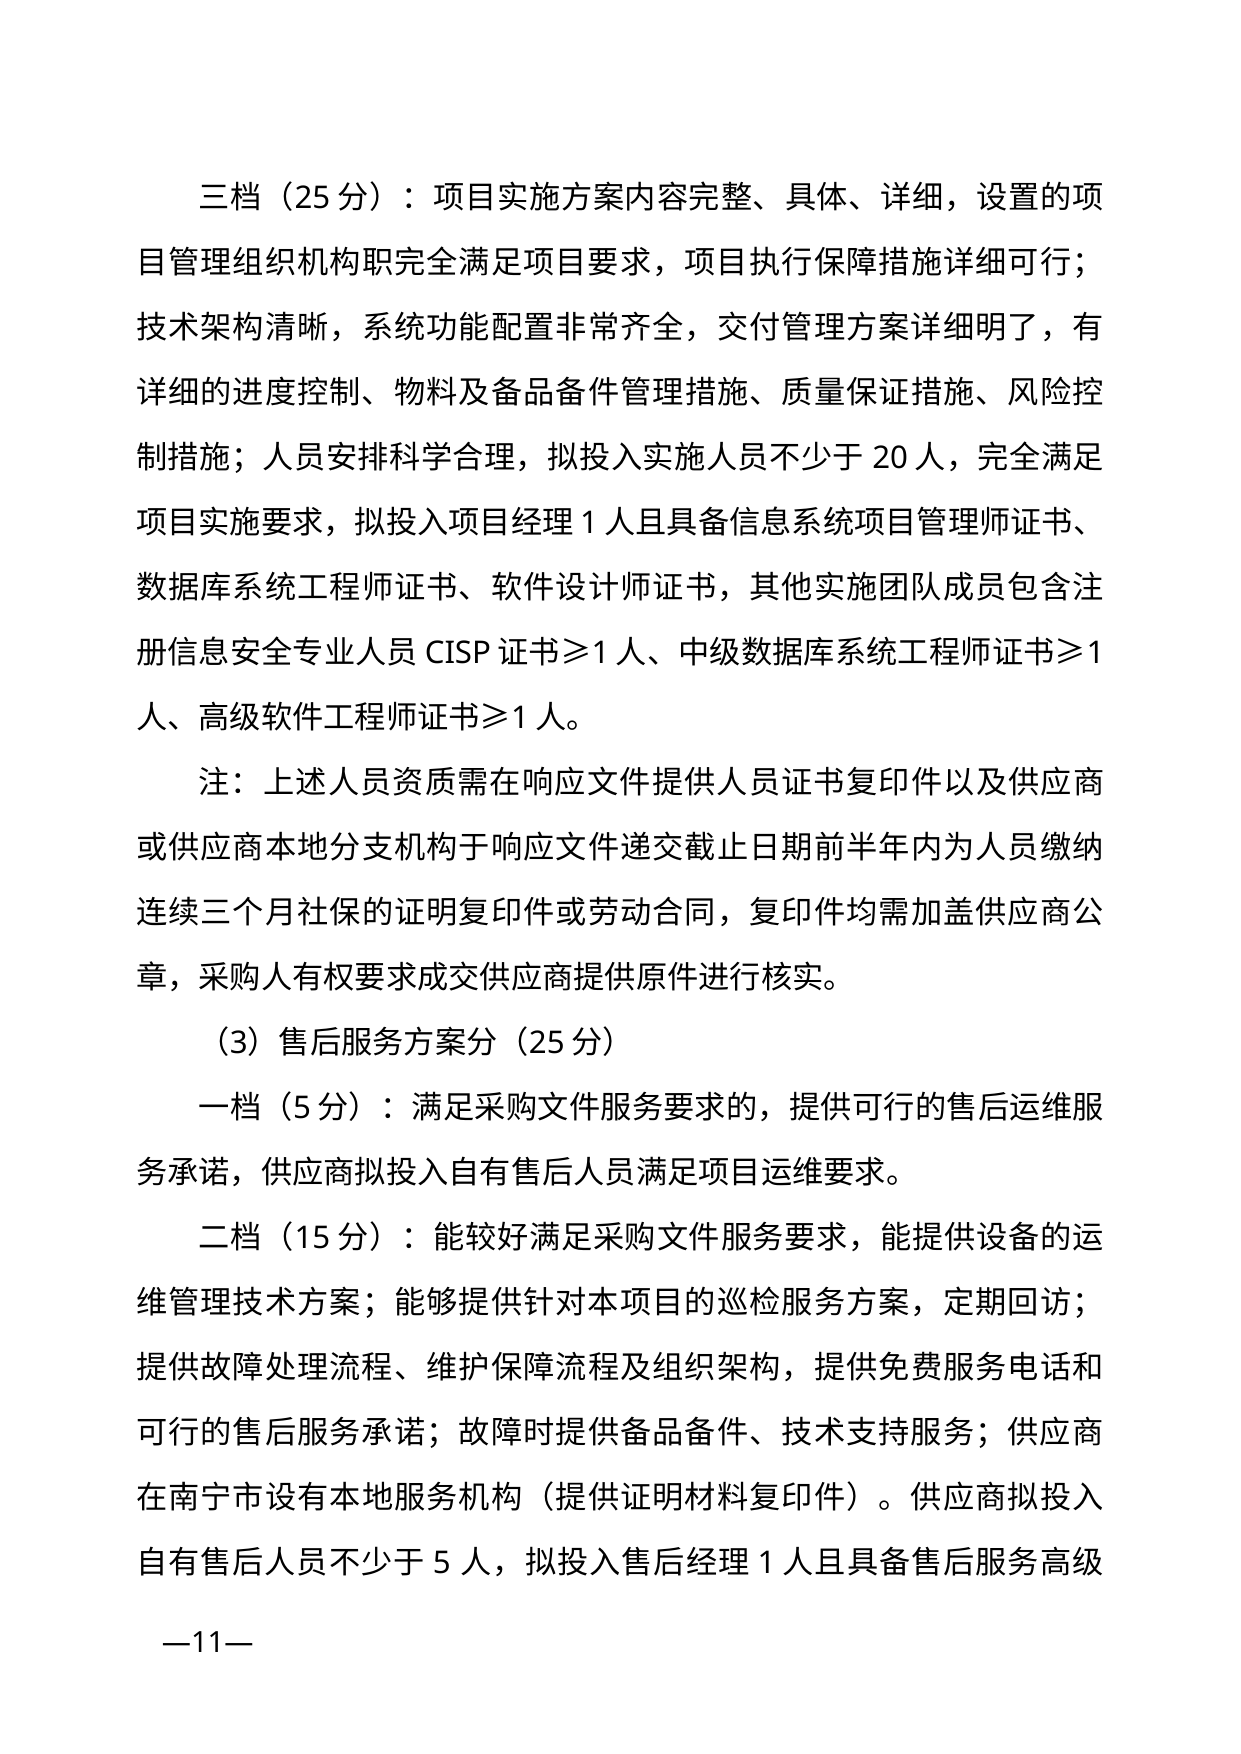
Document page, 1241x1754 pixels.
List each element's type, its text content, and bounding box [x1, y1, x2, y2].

text 一档（5分）：满足采购文件服务要求的，提供可行的售后运维服务承诺，供应商拟投入自有售后人员满足项目运维要求。 [136, 1072, 1104, 1202]
text 三档（25分）：项目实施方案内容完整、具体、详细，设置的项目管理组织机构职完全满足项目要求，项目执行保障措施详细可行；技术架构清晰，系统功能配置非常齐全，交付管理方案详细明了，有详细的进度控制、物料及备品备件管理措施、质量保证措施、风险控制措施；人员安排科学合理，拟投入实施人员不少于20人，完全满足项目实施要求，拟投入项目经理1人且具备信息系统项目管理师证书、数据库系统工程师证书、软件设计师证书，其他实施团队成员包含注册信息安全专业人员CISP证书≥1人、中级数据库系统工程师证书≥1人、高级软件工程师证书≥1人。 [136, 162, 1104, 747]
text （3）售后服务方案分（25分） [136, 1007, 1104, 1072]
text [136, 1202, 1104, 1592]
text 注：上述人员资质需在响应文件提供人员证书复印件以及供应商或供应商本地分支机构于响应文件递交截止日期前半年内为人员缴纳连续三个月社保的证明复印件或劳动合同，复印件均需加盖供应商公章，采购人有权要求成交供应商提供原件进行核实。 [136, 747, 1104, 1007]
